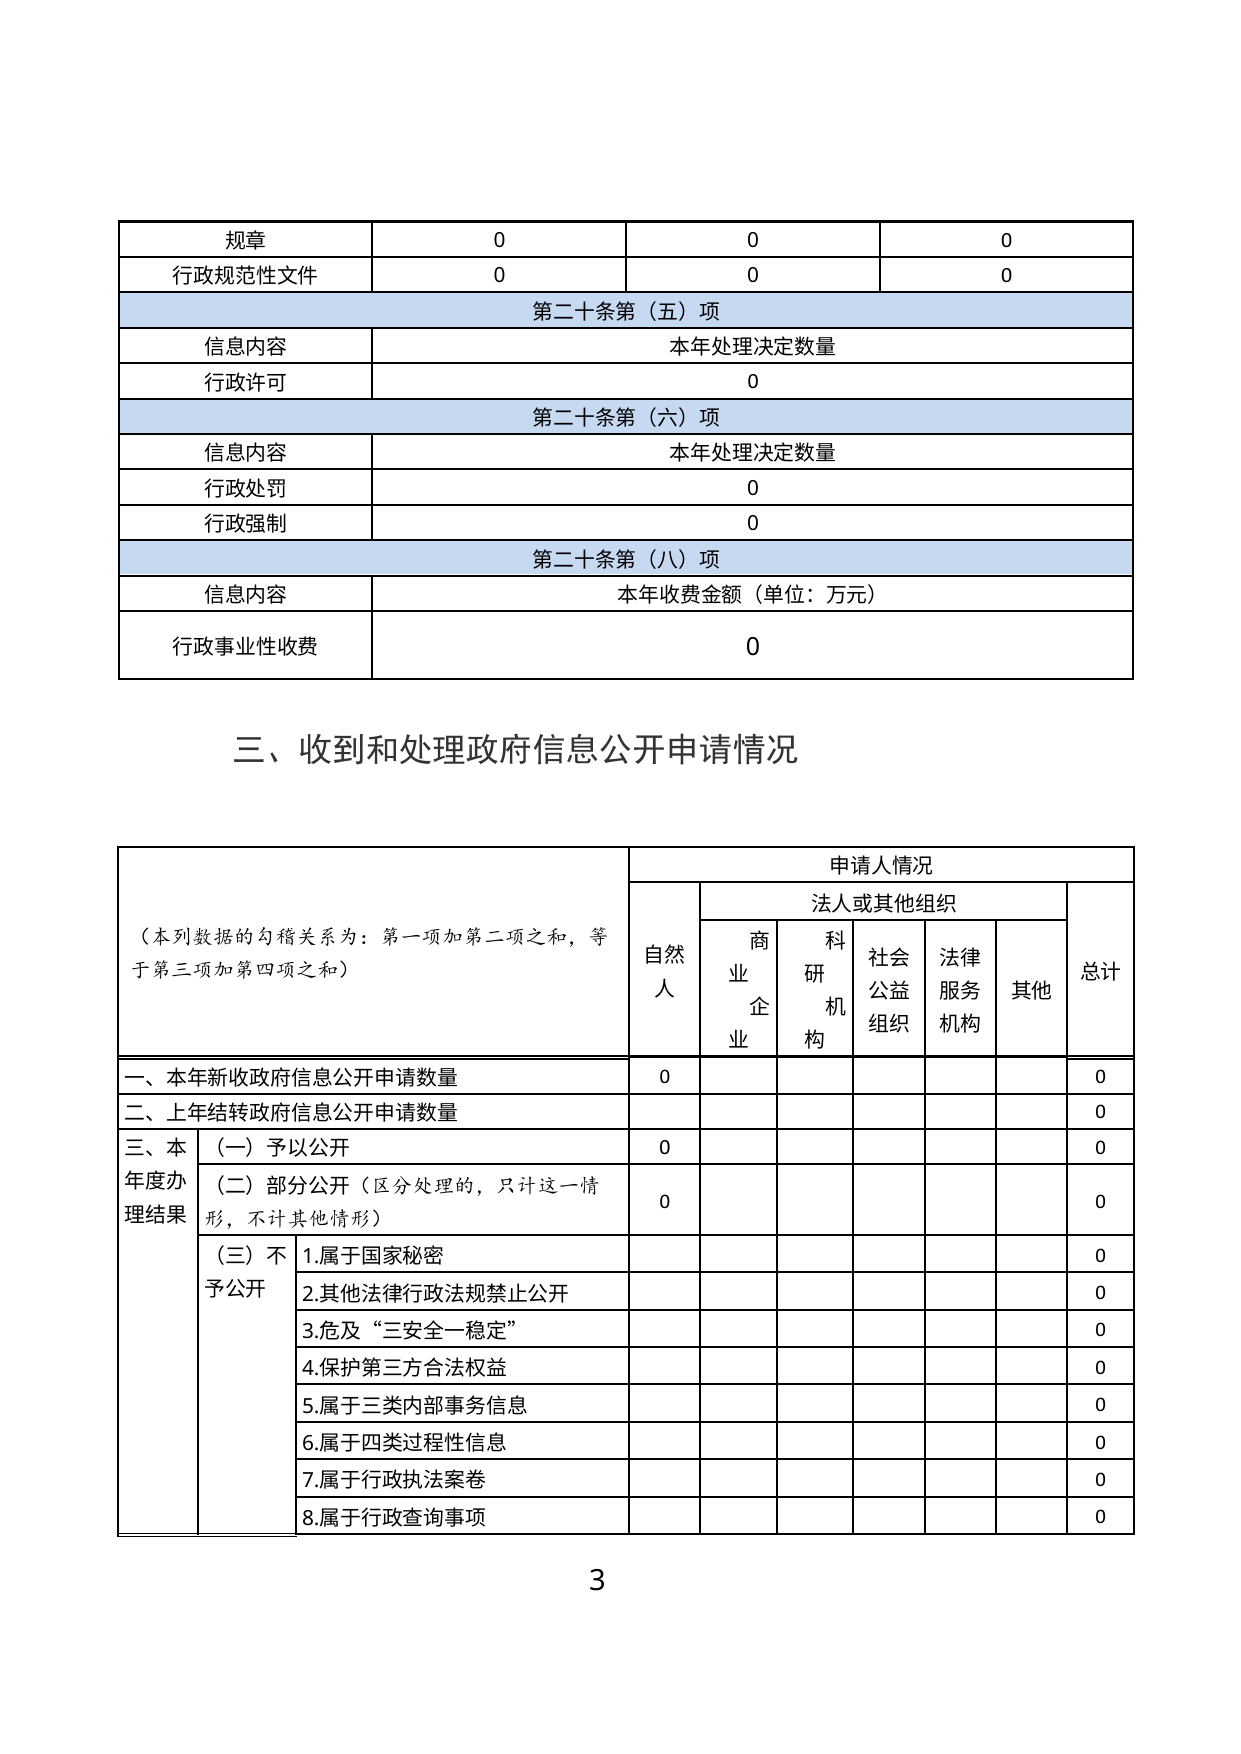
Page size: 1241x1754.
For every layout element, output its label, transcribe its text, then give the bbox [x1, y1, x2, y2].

table_cell [778, 1498, 852, 1533]
table_cell [997, 1311, 1066, 1346]
table_cell 1.属于国家秘密 [297, 1236, 628, 1271]
table_cell [997, 1236, 1066, 1271]
table_cell 第二十条第（八）项 [120, 541, 1132, 574]
table_cell [701, 1130, 776, 1163]
table_cell 信息内容 [120, 435, 371, 468]
table_cell 行政许可 [120, 364, 371, 397]
table_cell [701, 1165, 776, 1234]
table_cell [997, 1165, 1066, 1234]
table_cell [854, 1095, 924, 1128]
table_cell [854, 1130, 924, 1163]
table_cell [630, 1460, 699, 1496]
table_cell 科研 机构 [778, 921, 852, 1055]
table_cell 本年收费金额（单位：万元） [373, 577, 1132, 610]
table_cell 三、本年度办理结果 [119, 1130, 197, 1533]
table_cell 0 [630, 1165, 699, 1234]
table_cell [630, 1423, 699, 1458]
table_cell 0 [630, 1058, 699, 1093]
table_header 申请人情况 [630, 848, 1133, 881]
table_cell 0 [373, 364, 1132, 397]
table_cell [778, 1236, 852, 1271]
table_cell [701, 1498, 776, 1533]
table_cell 0 [1068, 1273, 1133, 1308]
table_cell [854, 1460, 924, 1496]
table_cell [701, 1058, 776, 1093]
table_cell [778, 1130, 852, 1163]
table_cell 0 [1068, 1095, 1133, 1128]
table_cell [778, 1058, 852, 1093]
table_cell 5.属于三类内部事务信息 [297, 1385, 628, 1421]
table_cell 0 [1068, 1423, 1133, 1458]
table_cell 0 [1068, 1060, 1133, 1093]
table_cell 本年处理决定数量 [373, 329, 1132, 362]
table_cell [854, 1385, 924, 1421]
table_cell 0 [1068, 1498, 1133, 1533]
table_cell （三）不予公开 [199, 1236, 295, 1533]
table_cell 0 [627, 223, 879, 256]
table_cell 0 [373, 612, 1132, 678]
table_cell [926, 1095, 995, 1128]
table_cell [778, 1273, 852, 1308]
table_header （本列数据的勾稽关系为：第一项加第二项之和，等于第三项加第四项之和） [119, 848, 628, 1055]
table_cell 3.危及“三安全一稳定” [297, 1311, 628, 1346]
table_cell [778, 1165, 852, 1234]
table_cell [997, 1130, 1066, 1163]
table_cell 0 [630, 1130, 699, 1163]
table_cell 规章 [120, 223, 371, 256]
table_cell 0 [881, 223, 1132, 256]
table_cell [926, 1498, 995, 1533]
table_cell 法人或其他组织 [701, 883, 1066, 919]
table_cell [997, 1273, 1066, 1308]
table_cell 6.属于四类过程性信息 [297, 1423, 628, 1458]
table_cell [854, 1348, 924, 1383]
table_cell 0 [1068, 1460, 1133, 1496]
table_cell [997, 1385, 1066, 1421]
table_cell 自然人 [630, 883, 699, 1055]
table_cell 0 [373, 506, 1132, 539]
table_cell [926, 1273, 995, 1308]
table_cell [778, 1423, 852, 1458]
table_cell 0 [881, 258, 1132, 291]
table_cell 一、本年新收政府信息公开申请数量 [119, 1060, 628, 1093]
table_cell 0 [373, 223, 625, 256]
table_cell 8.属于行政查询事项 [297, 1498, 628, 1533]
table_cell [997, 1348, 1066, 1383]
table_cell [778, 1460, 852, 1496]
table_cell [854, 1498, 924, 1533]
table_cell 信息内容 [120, 329, 371, 362]
table_cell [854, 1311, 924, 1346]
table_cell [701, 1273, 776, 1308]
table_cell 总计 [1068, 883, 1133, 1055]
table_cell [701, 1385, 776, 1421]
table_cell 商业 企业 [701, 921, 776, 1055]
table_cell 行政规范性文件 [120, 258, 371, 291]
table_cell [997, 1095, 1066, 1128]
table_cell [701, 1095, 776, 1128]
table_cell 0 [1068, 1385, 1133, 1421]
table_cell [778, 1385, 852, 1421]
table_cell 二、上年结转政府信息公开申请数量 [119, 1095, 628, 1128]
table_cell 0 [373, 470, 1132, 504]
table_cell 其他 [997, 921, 1066, 1055]
table_cell [926, 1165, 995, 1234]
table_cell [630, 1348, 699, 1383]
table_cell 2.其他法律行政法规禁止公开 [297, 1273, 628, 1308]
table_cell 0 [1068, 1236, 1133, 1271]
table_cell [926, 1460, 995, 1496]
text 三、收到和处理政府信息公开申请情况 [165, 713, 1087, 780]
table_cell 0 [1068, 1130, 1133, 1163]
table_cell 行政处罚 [120, 470, 371, 504]
table_cell [926, 1130, 995, 1163]
table_cell [630, 1095, 699, 1128]
table_cell [854, 1165, 924, 1234]
table_cell [926, 1385, 995, 1421]
table_cell [997, 1423, 1066, 1458]
table_cell [778, 1095, 852, 1128]
table_cell 本年处理决定数量 [373, 435, 1132, 468]
table_cell 行政强制 [120, 506, 371, 539]
table_cell [630, 1498, 699, 1533]
table_cell [701, 1311, 776, 1346]
table_cell [630, 1236, 699, 1271]
table_cell 4.保护第三方合法权益 [297, 1348, 628, 1383]
table_cell [630, 1385, 699, 1421]
table_cell [926, 1236, 995, 1271]
table_cell [701, 1423, 776, 1458]
table_cell [778, 1348, 852, 1383]
table_cell [701, 1236, 776, 1271]
table_cell （一）予以公开 [199, 1130, 628, 1163]
table_cell 0 [1068, 1311, 1133, 1346]
table_cell 0 [1068, 1348, 1133, 1383]
table_cell [926, 1423, 995, 1458]
table_cell 0 [627, 258, 879, 291]
table_cell [778, 1311, 852, 1346]
table_cell [997, 1460, 1066, 1496]
table_cell [854, 1058, 924, 1093]
table_cell [630, 1273, 699, 1308]
table_cell [701, 1348, 776, 1383]
table_cell 法律服务机构 [926, 921, 995, 1055]
table_cell [926, 1348, 995, 1383]
table_cell 第二十条第（六）项 [120, 400, 1132, 433]
table_cell [926, 1058, 995, 1093]
table_cell （二）部分公开（区分处理的，只计这一情形，不计其他情形） [199, 1165, 628, 1234]
table_cell [997, 1498, 1066, 1533]
table_cell [854, 1423, 924, 1458]
table_cell [854, 1273, 924, 1308]
table_cell 0 [373, 258, 625, 291]
table_cell [701, 1460, 776, 1496]
table_cell 信息内容 [120, 577, 371, 610]
table_cell 第二十条第（五）项 [120, 293, 1132, 327]
table_cell [997, 1058, 1066, 1093]
table_cell [854, 1236, 924, 1271]
table_cell 社会公益组织 [854, 921, 924, 1055]
table_cell 行政事业性收费 [120, 612, 371, 678]
table_cell [926, 1311, 995, 1346]
table_cell [630, 1311, 699, 1346]
table_cell 0 [1068, 1165, 1133, 1234]
table_cell 7.属于行政执法案卷 [297, 1460, 628, 1496]
